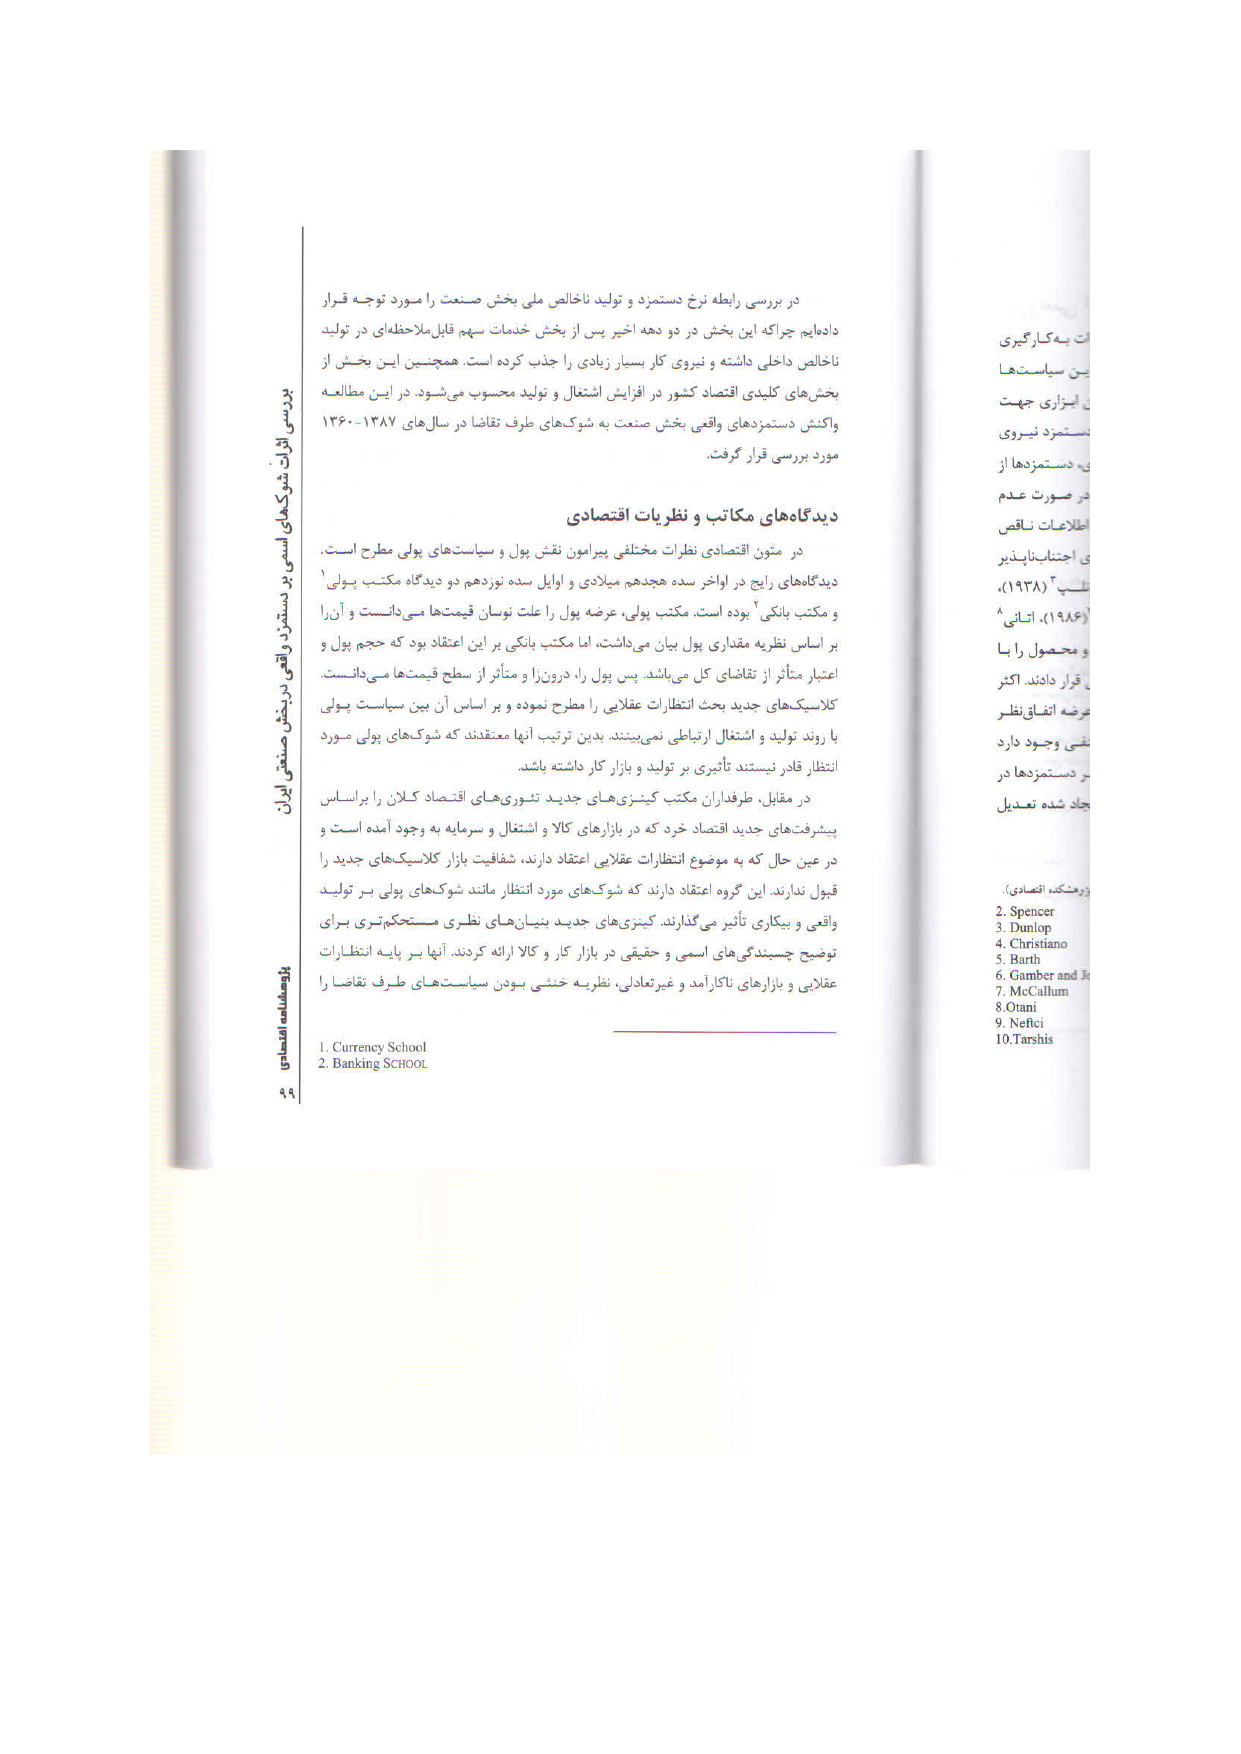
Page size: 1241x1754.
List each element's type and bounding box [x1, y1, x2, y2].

picture [150, 150, 1090, 1454]
